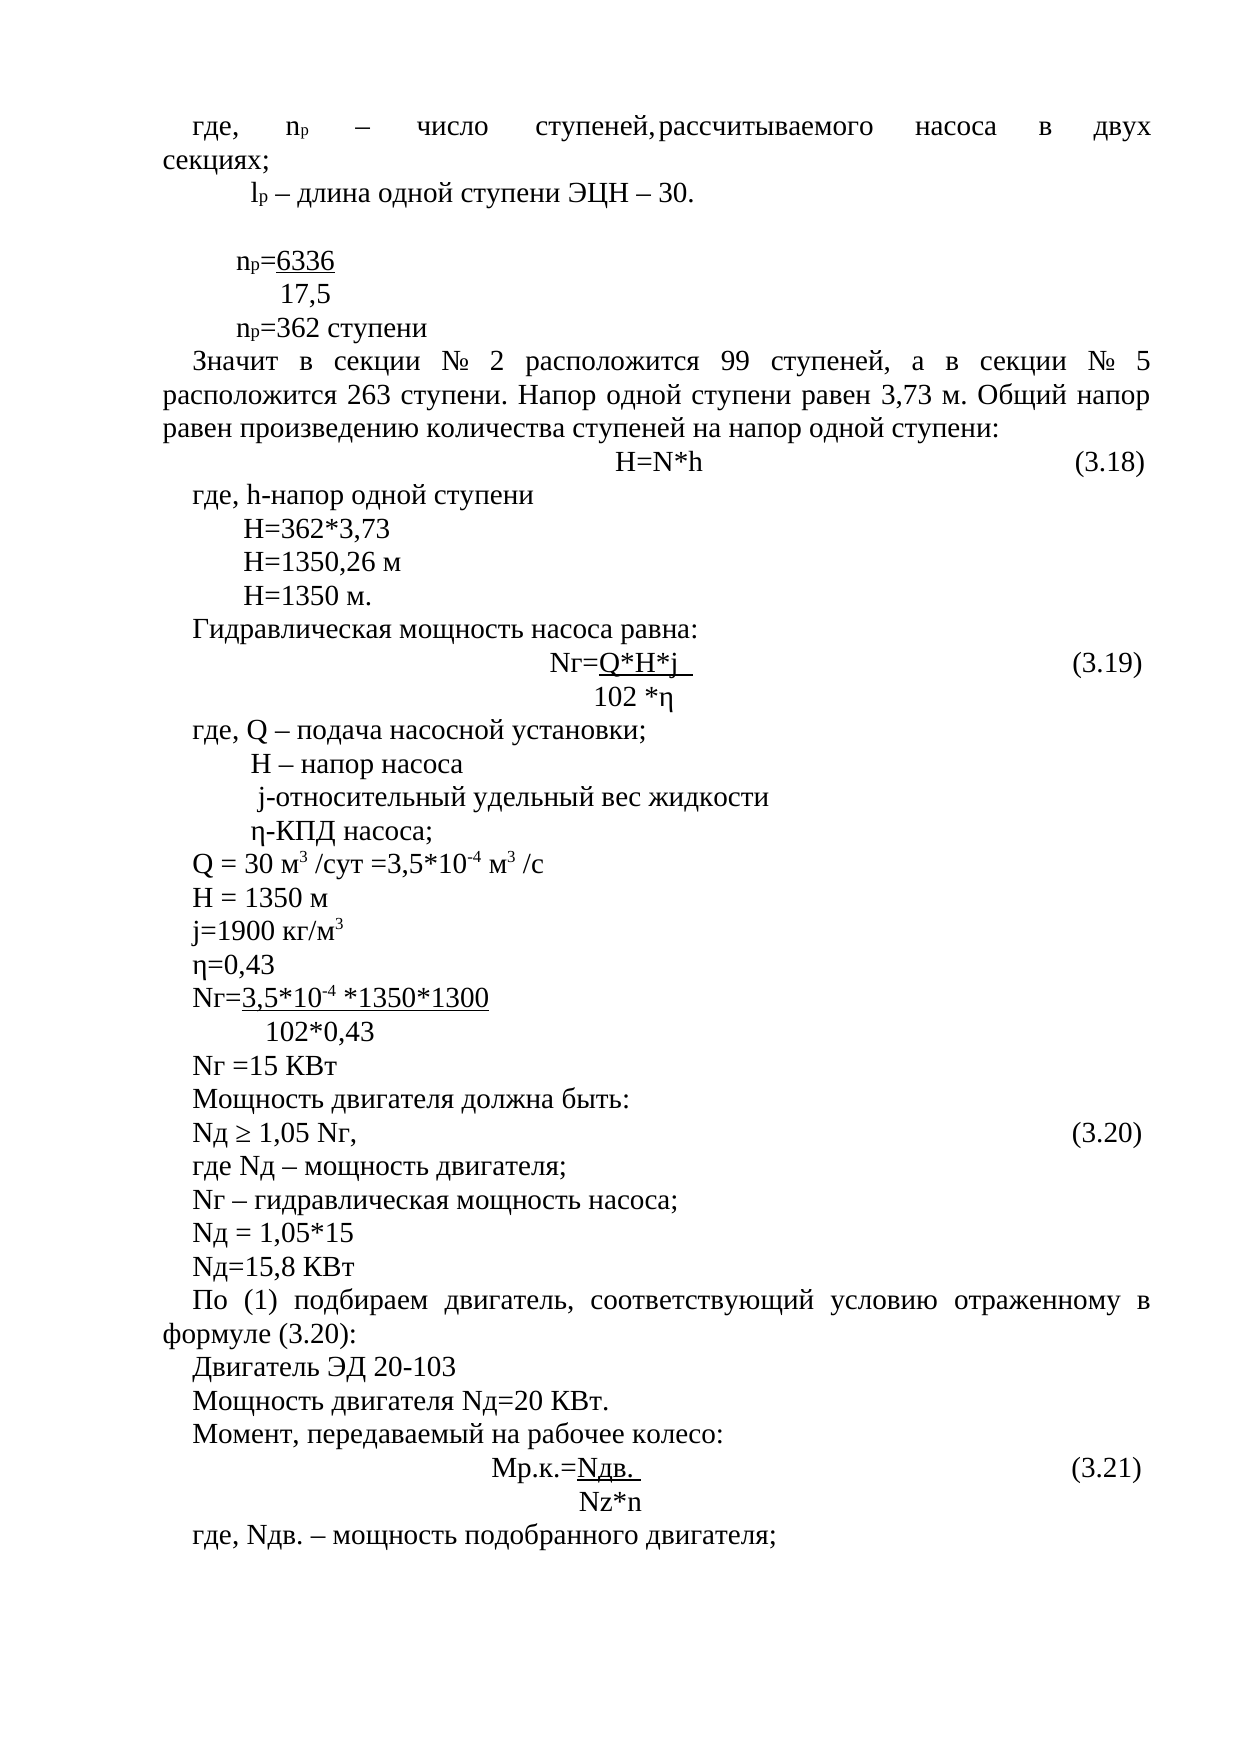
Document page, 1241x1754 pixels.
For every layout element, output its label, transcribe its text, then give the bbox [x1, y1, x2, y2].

text где, Nдв. – мощность подобранного двигателя; [162, 1517, 1152, 1551]
text Значит в секции № 2 расположится 99 ступеней, а в секции № 5 расположится 263 ступени. Напор одной ступени равен 3,73 м. Общий напор равен произведению количества ступеней на напор одной ступени: [162, 343, 1152, 444]
text Nд = 1,05*15 [162, 1215, 1152, 1249]
text Nг =15 КВт [162, 1048, 1152, 1081]
text Мр.к.=Nдв. (3.21) [162, 1450, 1152, 1484]
text Мощность двигателя должна быть: [162, 1081, 1152, 1115]
text η=0,43 [162, 947, 1152, 981]
text H – напор насоса [162, 746, 1152, 779]
text где, np – число ступеней, рассчитываемого насоса в двух секциях; [162, 108, 1152, 176]
text где, Q – подача насосной установки; [162, 712, 1152, 746]
text np=6336 [162, 243, 1152, 276]
text H=362*3,73 [162, 511, 1152, 544]
text Nд=15,8 КВт [162, 1249, 1152, 1282]
text Nг=3,5*10-4 *1350*1300 [162, 981, 1152, 1014]
text 102*0,43 [162, 1014, 1152, 1048]
text Q = 30 м3 /сут =3,5*10-4 м3 /с [162, 846, 1152, 880]
text η-КПД насоса; [162, 813, 1152, 846]
text Момент, передаваемый на рабочее колесо: [162, 1417, 1152, 1450]
text Nг – гидравлическая мощность насоса; [162, 1182, 1152, 1215]
text j-относительный удельный вес жидкости [162, 779, 1152, 813]
text Двигатель ЭД 20-103 [162, 1349, 1152, 1383]
text H=N*h (3.18) [162, 444, 1152, 477]
text Н = 1350 м [162, 880, 1152, 913]
text Nг=Q*H*j (3.19) [162, 645, 1152, 679]
text Nz*n [162, 1484, 1152, 1517]
text H=1350,26 м [162, 544, 1152, 578]
text H=1350 м. [162, 578, 1152, 612]
text 17,5 [162, 276, 1152, 310]
text lp – длина одной ступени ЭЦН – 30. [162, 176, 1152, 209]
text 102 *η [162, 679, 1152, 712]
text np=362 ступени [162, 310, 1152, 343]
text По (1) подбираем двигатель, соответствующий условию отраженному в формуле (3.20): [162, 1282, 1152, 1349]
text Мощность двигателя Nд=20 КВт. [162, 1383, 1152, 1417]
text j=1900 кг/м3 [162, 913, 1152, 947]
text Nд ≥ 1,05 Nг, (3.20) [162, 1115, 1152, 1148]
text где Nд – мощность двигателя; [162, 1148, 1152, 1182]
text где, h-напор одной ступени [162, 477, 1152, 511]
text Гидравлическая мощность насоса равна: [162, 612, 1152, 645]
